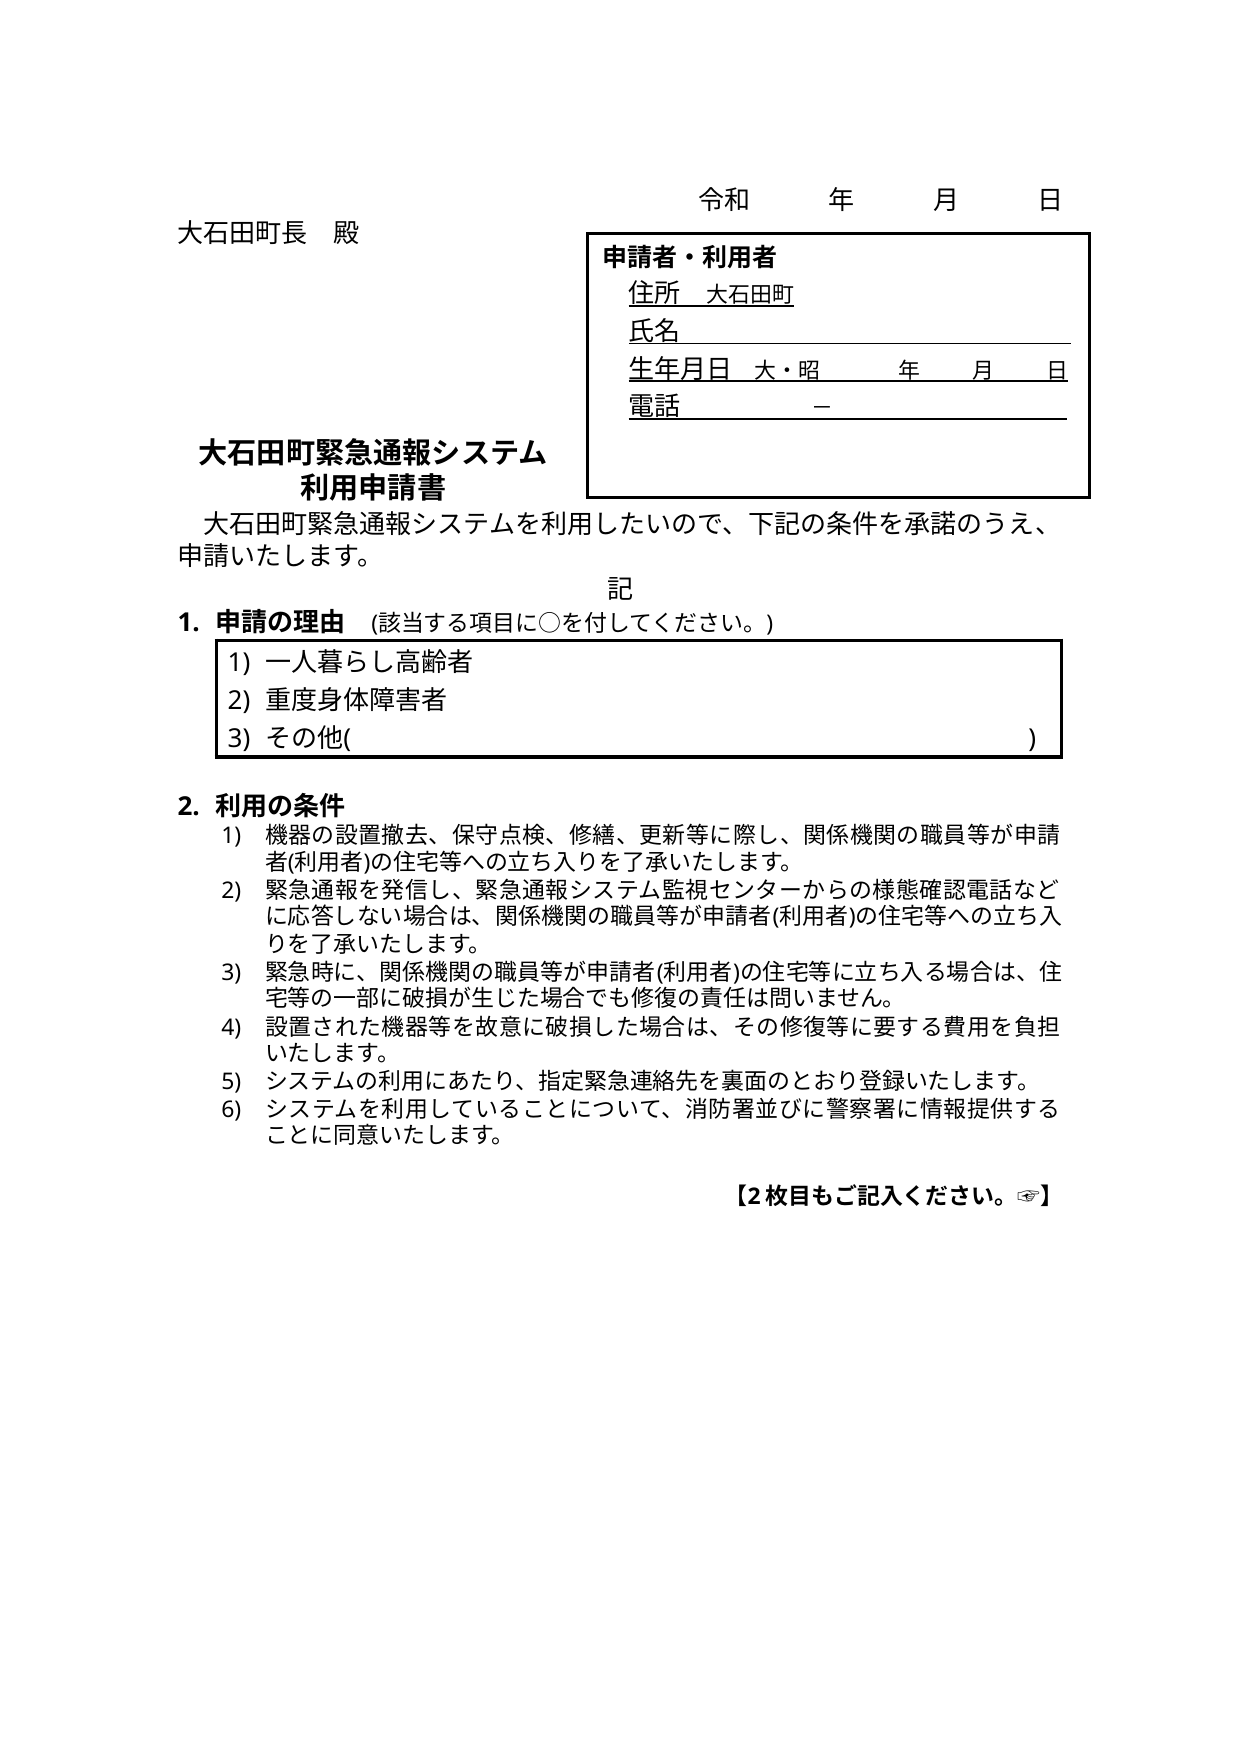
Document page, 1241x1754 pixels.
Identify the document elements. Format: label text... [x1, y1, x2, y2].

text 大石田町緊急通報システムを利用したいので、下記の条件を承諾のうえ、申請いたします。 [177, 507, 1063, 573]
list 申請の理由 (該当する項目に○を付してください。) [177, 606, 1063, 638]
list 緊急時に、関係機関の職員等が申請者(利用者)の住宅等に立ち入る場合は、住宅等の一部に破損が生じた場合でも修復の責任は問いません。 [221, 959, 1063, 1013]
table_header 一人暮らし高齢者 重度身体障害者 その他( ) [218, 642, 1060, 755]
list システムを利用していることについて、消防署並びに警察署に情報提供することに同意いたします。 [221, 1095, 1063, 1150]
subtitle 記 [177, 573, 1063, 606]
text 【2枚目もご記入ください。☞】 [221, 1182, 1063, 1210]
list 利用の条件 [177, 789, 1063, 822]
list 機器の設置撤去、保守点検、修繕、更新等に際し、関係機関の職員等が申請者(利用者)の住宅等への立ち入りを了承いたします。 [221, 822, 1063, 877]
text 大石田町長 殿 [177, 216, 1063, 249]
list 緊急通報を発信し、緊急通報システム監視センターからの様態確認電話などに応答しない場合は、関係機関の職員等が申請者(利用者)の住宅等への立ち入りを了承いたします。 [221, 877, 1063, 959]
list システムの利用にあたり、指定緊急連絡先を裏面のとおり登録いたします。 [221, 1068, 1063, 1095]
list 設置された機器等を故意に破損した場合は、その修復等に要する費用を負担いたします。 [221, 1013, 1063, 1068]
text 大石田町緊急通報システム利用申請書 [177, 434, 1063, 507]
text 令和 年 月 日 [177, 183, 1063, 216]
